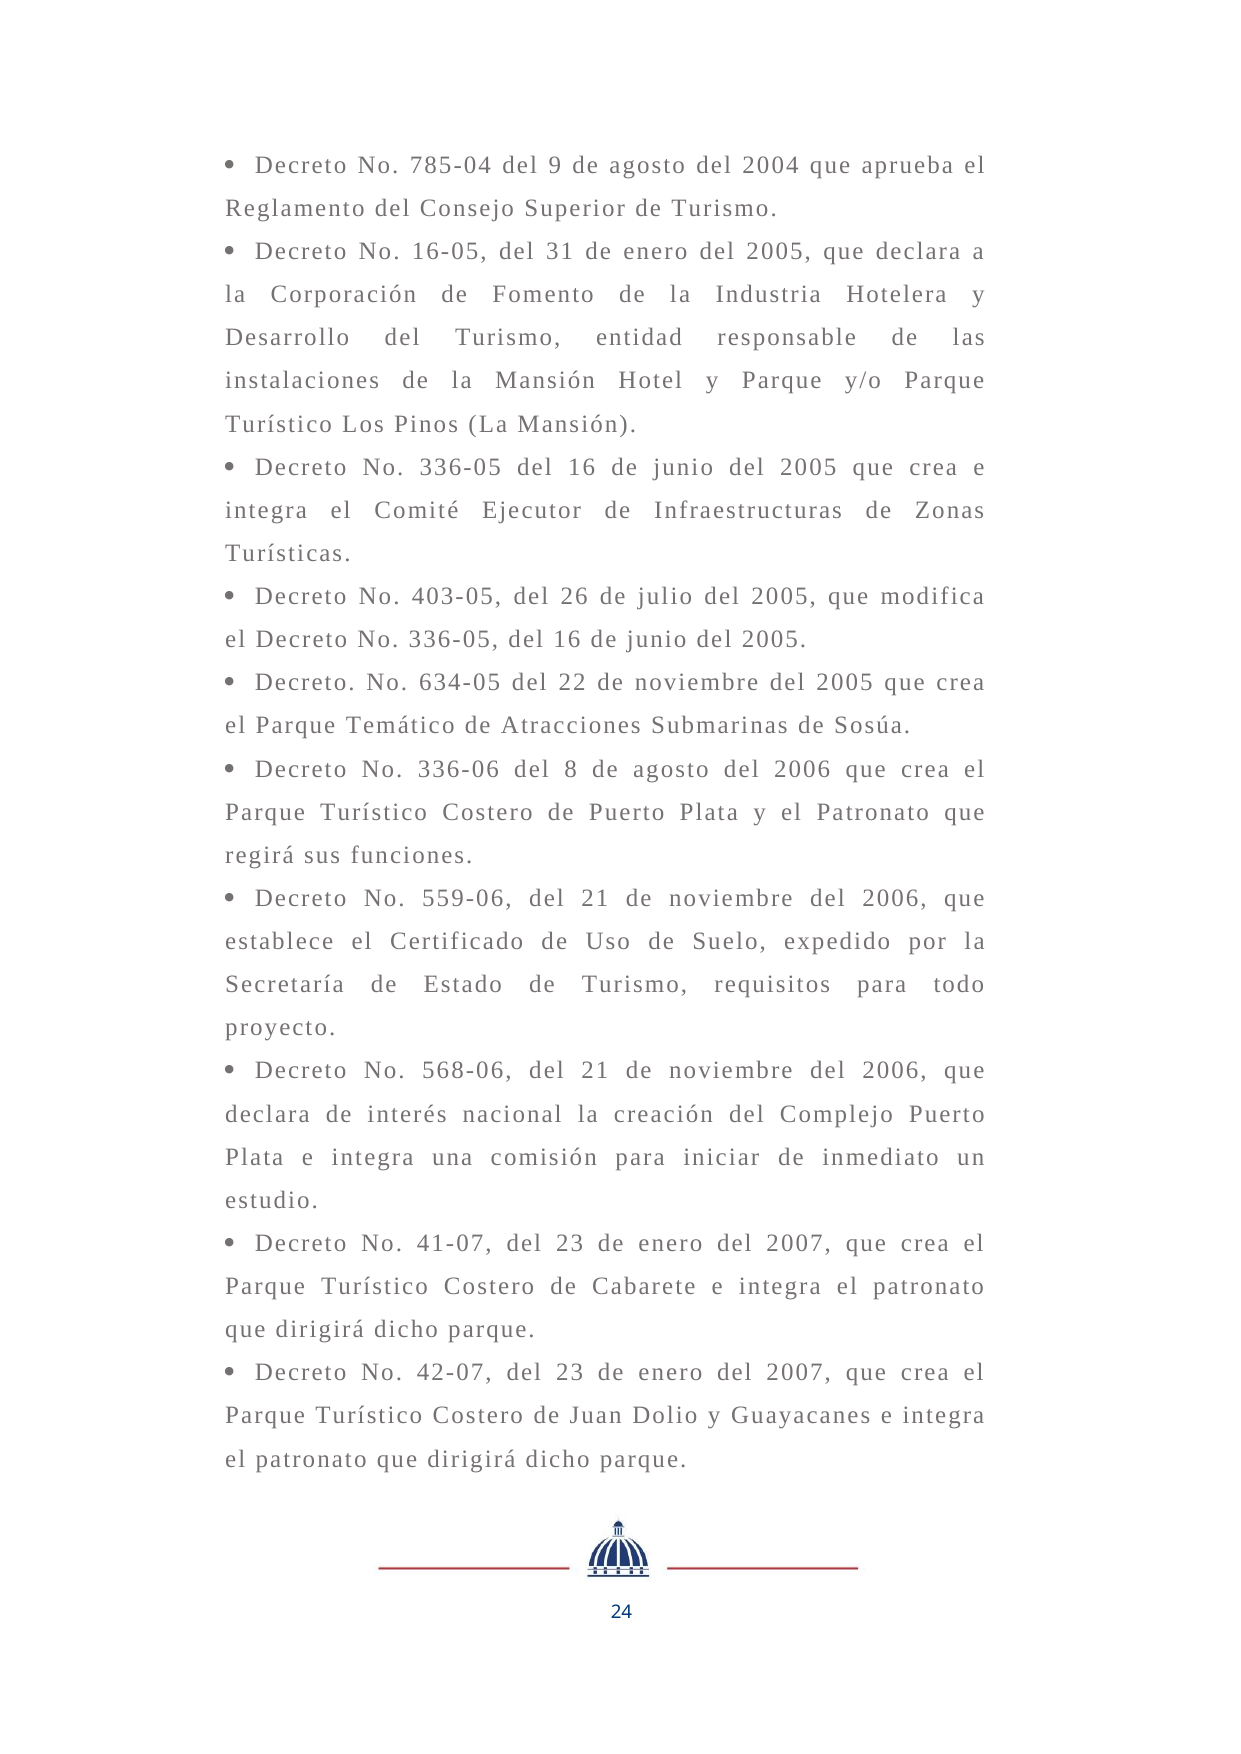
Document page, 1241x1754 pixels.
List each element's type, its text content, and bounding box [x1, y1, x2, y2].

list Decreto No. 336-05 del 16 de junio del 2005 que crea e integra el Comité Ejecutor de Infraestructuras de Zonas Turísticas. [225, 452, 986, 567]
list Decreto No. 785-04 del 9 de agosto del 2004 que aprueba el Reglamento del Consejo Superior de Turismo. [225, 150, 986, 222]
list Decreto No. 41-07, del 23 de enero del 2007, que crea el Parque Turístico Costero de Cabarete e integra el patronato que dirigirá dicho parque. [225, 1228, 986, 1343]
picture [374, 1514, 866, 1582]
list Decreto No. 403-05, del 26 de julio del 2005, que modifica el Decreto No. 336-05, del 16 de junio del 2005. [225, 581, 986, 653]
list Decreto No. 559-06, del 21 de noviembre del 2006, que establece el Certificado de Uso de Suelo, expedido por la Secretaría de Estado de Turismo, requisitos para todo proyecto. [225, 883, 986, 1041]
list Decreto No. 16-05, del 31 de enero del 2005, que declara a la Corporación de Fomento de la Industria Hotelera y Desarrollo del Turismo, entidad responsable de las instalaciones de la Mansión Hotel y Parque y/o Parque Turístico Los Pinos (La Mansión). [225, 236, 986, 437]
list Decreto No. 568-06, del 21 de noviembre del 2006, que declara de interés nacional la creación del Complejo Puerto Plata e integra una comisión para iniciar de inmediato un estudio. [225, 1056, 986, 1214]
list Decreto No. 336-06 del 8 de agosto del 2006 que crea el Parque Turístico Costero de Puerto Plata y el Patronato que regirá sus funciones. [225, 754, 986, 869]
list Decreto. No. 634-05 del 22 de noviembre del 2005 que crea el Parque Temático de Atracciones Submarinas de Sosúa. [225, 667, 986, 739]
list Decreto No. 42-07, del 23 de enero del 2007, que crea el Parque Turístico Costero de Juan Dolio y Guayacanes e integra el patronato que dirigirá dicho parque. [225, 1357, 986, 1472]
